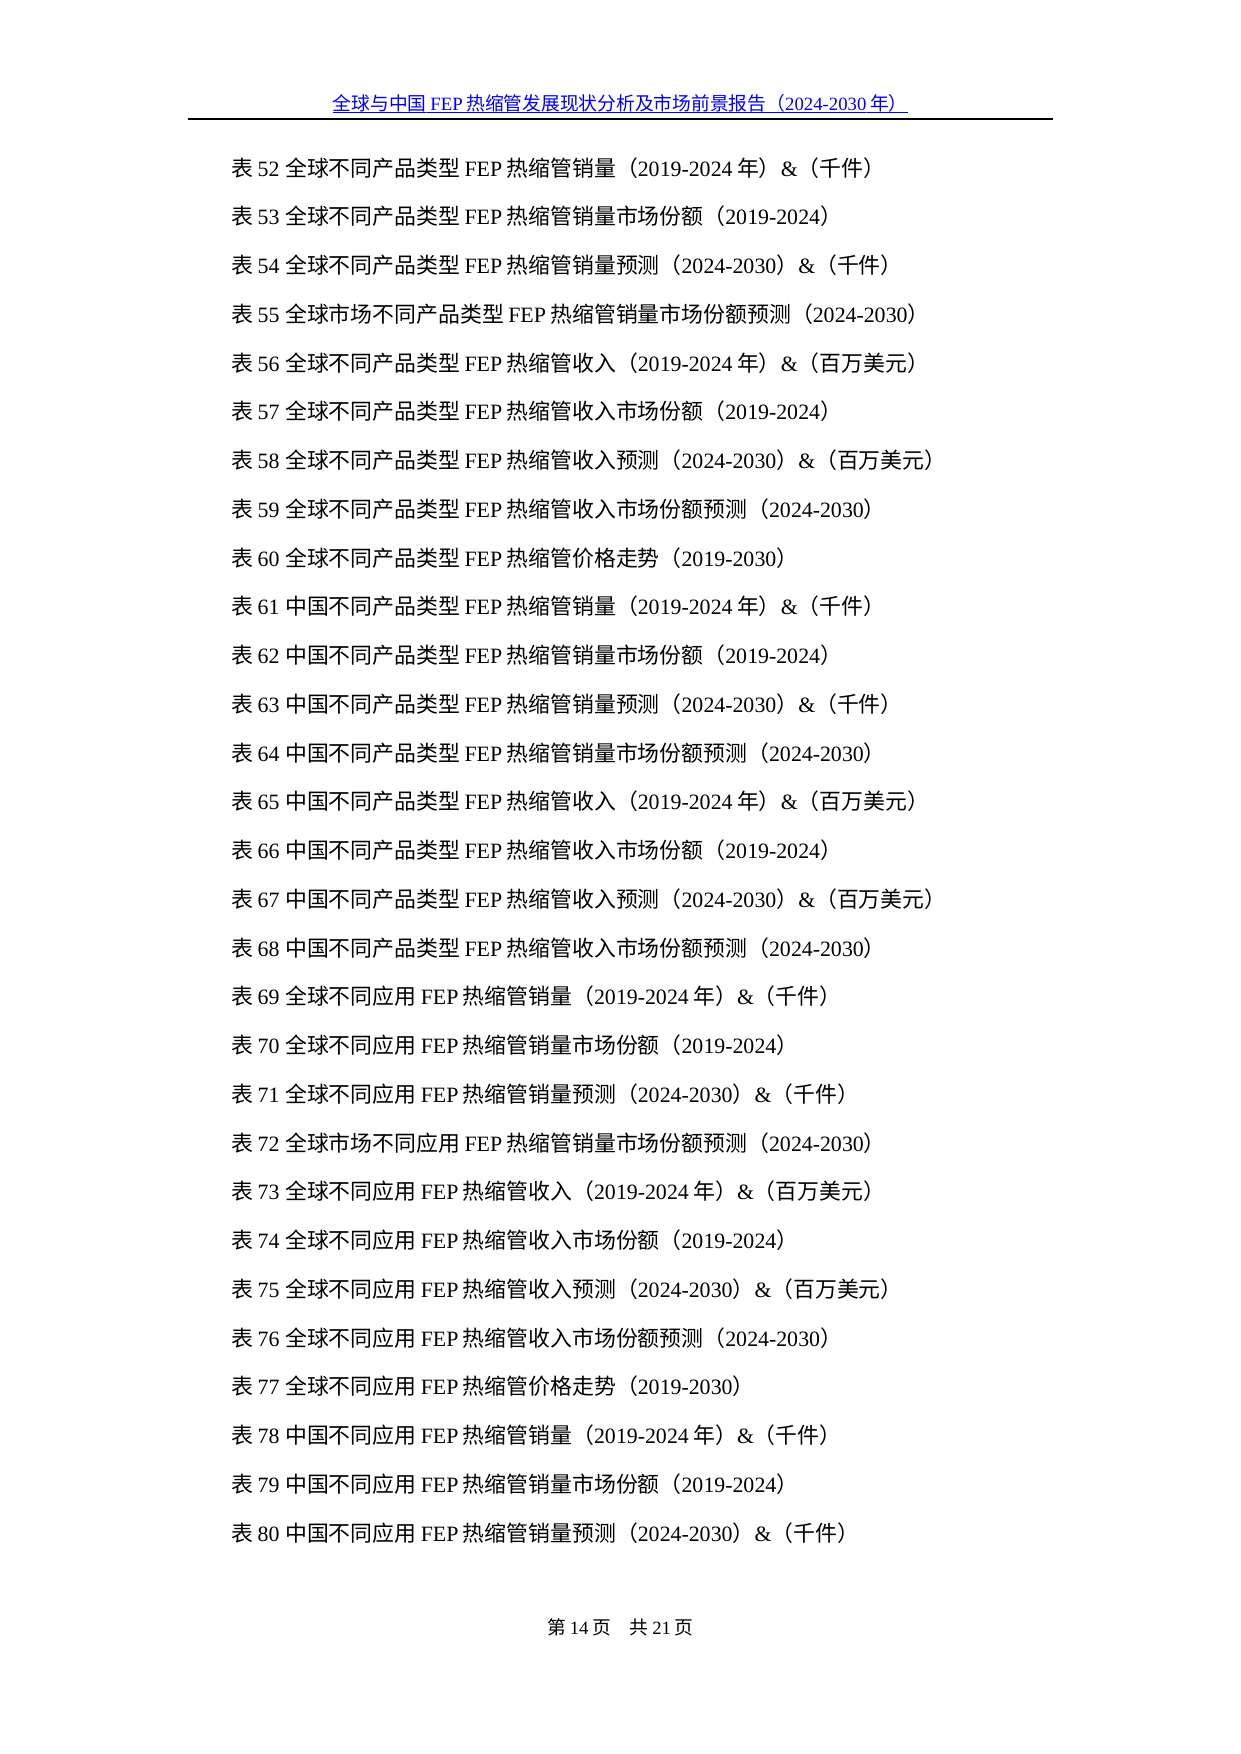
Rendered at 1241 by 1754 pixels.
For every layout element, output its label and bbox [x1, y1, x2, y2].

text [187, 150, 1053, 1548]
